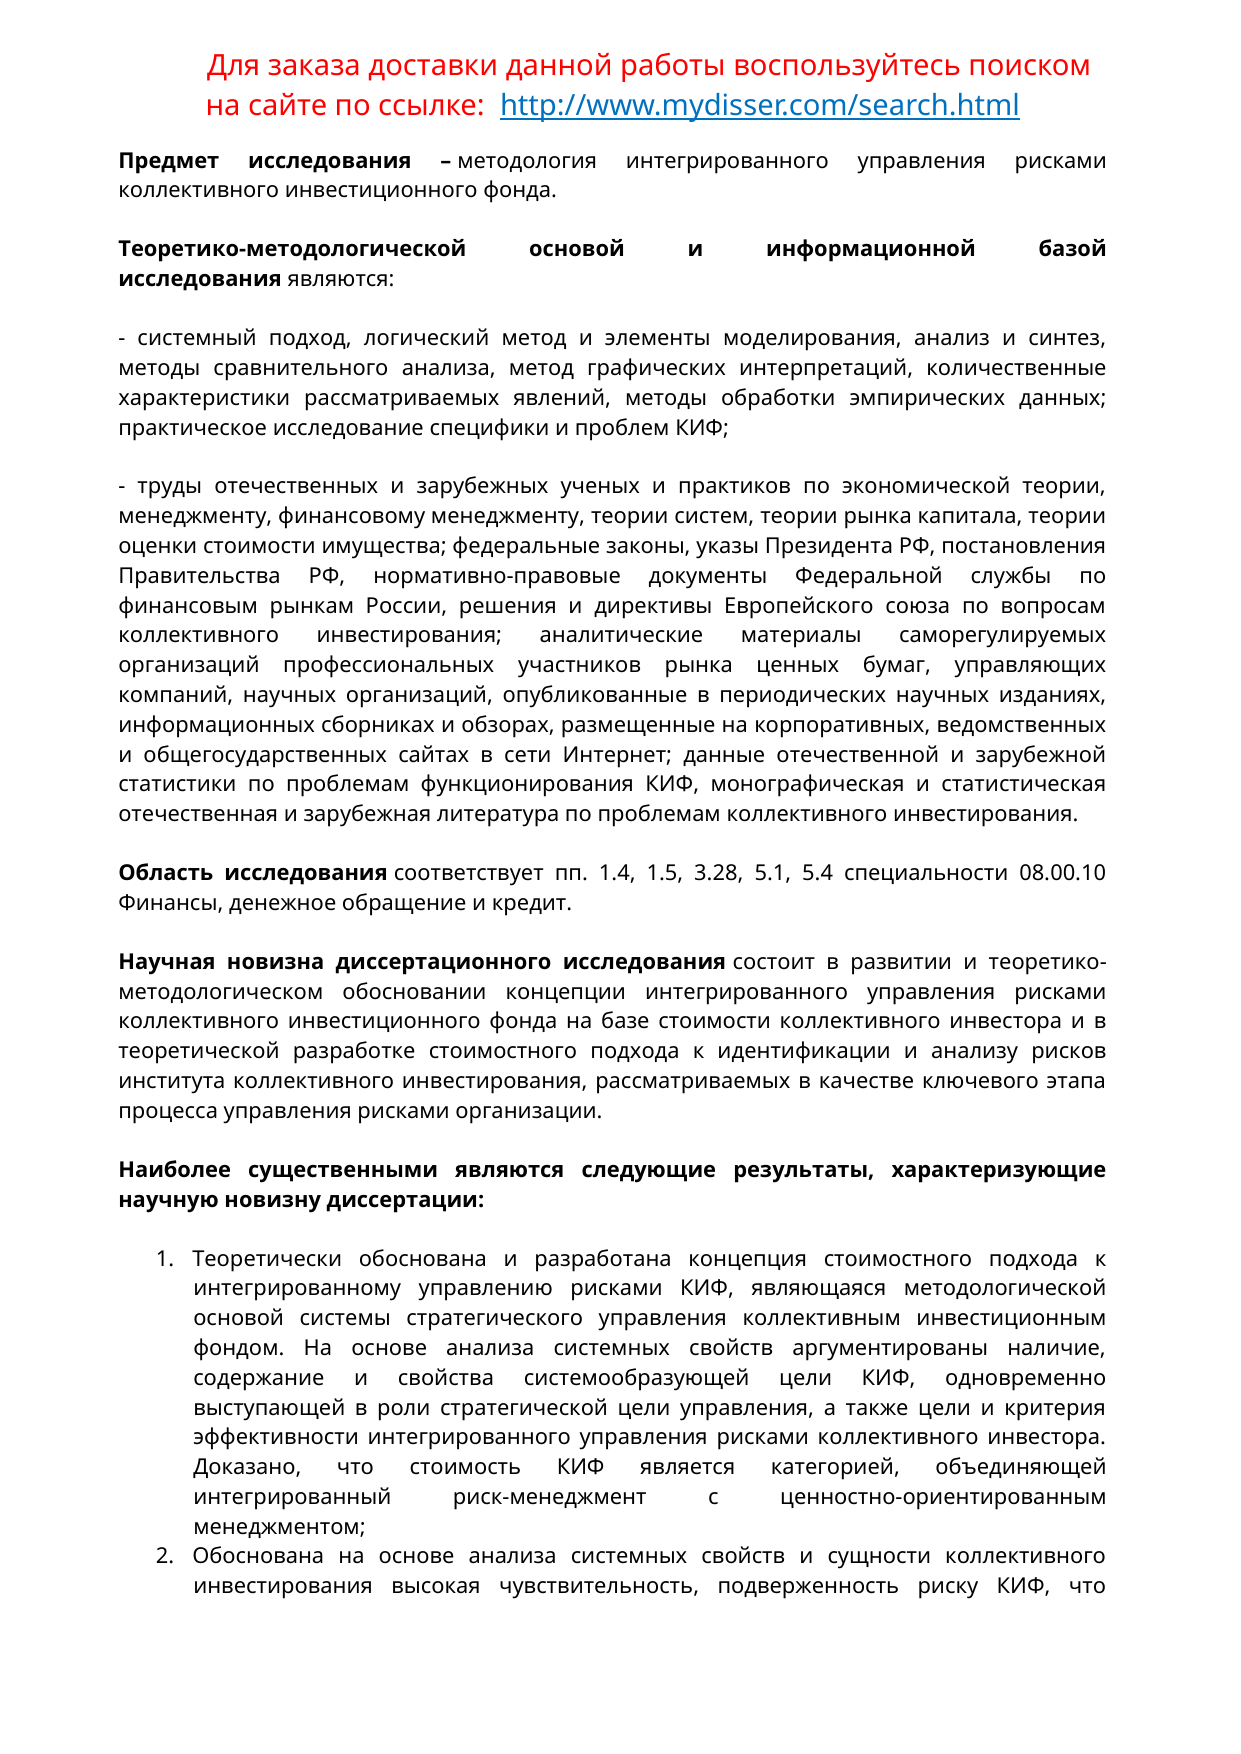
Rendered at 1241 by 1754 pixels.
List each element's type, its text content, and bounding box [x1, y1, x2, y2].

text - труды отечественных и зарубежных ученых и практиков по экономической теории, менеджменту, финансовому менеджменту, теории систем, теории рынка капитала, теории оценки стоимости имущества; федеральные законы, указы Президента РФ, постановления Правительства РФ, нормативно-правовые документы Федеральной службы по финансовым рынкам России, решения и директивы Европейского союза по вопросам коллективного инвестирования; аналитические материалы саморегулируемых организаций профессиональных участников рынка ценных бумаг, управляющих компаний, научных организаций, опубликованные в периодических научных изданиях, информационных сборниках и обзорах, размещенные на корпоративных, ведомственных и общегосударственных сайтах в сети Интернет; данные отечественной и зарубежной статистики по проблемам функционирования КИФ, монографическая и статистическая отечественная и зарубежная литература по проблемам коллективного инвестирования. [118, 470, 1107, 828]
text Предмет исследования – методология интегрированного управления рисками коллективного инвестиционного фонда. [118, 144, 1107, 204]
text Научная новизна диссертационного исследования состоит в развитии и теоретико-методологическом обосновании концепции интегрированного управления рисками коллективного инвестиционного фонда на базе стоимости коллективного инвестора и в теоретической разработке стоимостного подхода к идентификации и анализу рисков института коллективного инвестирования, рассматриваемых в качестве ключевого этапа процесса управления рисками организации. [118, 946, 1107, 1124]
text Область исследования соответствует пп. 1.4, 1.5, 3.28, 5.1, 5.4 специальности 08.00.10 Финансы, денежное обращение и кредит. [118, 857, 1107, 917]
text - системный подход, логический метод и элементы моделирования, анализ и синтез, методы сравнительного анализа, метод графических интерпретаций, количественные характеристики рассматриваемых явлений, методы обработки эмпирических данных; практическое исследование специфики и проблем КИФ; [118, 322, 1107, 441]
text Теоретико-методологической основой и информационной базой исследования являются: [118, 233, 1107, 293]
text Наиболее существенными являются следующие результаты, характеризующие научную новизну диссертации: [118, 1154, 1107, 1213]
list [156, 1540, 1107, 1600]
list Теоретически обоснована и разработана концепция стоимостного подхода к интегрированному управлению рисками КИФ, являющаяся методологической основой системы стратегического управления коллективным инвестиционным фондом. На основе анализа системных свойств аргументированы наличие, содержание и свойства системообразующей цели КИФ, одновременно выступающей в роли стратегической цели управления, а также цели и критерия эффективности интегрированного управления рисками коллективного инвестора. Доказано, что стоимость КИФ является категорией, объединяющей интегрированный риск-менеджмент с ценностно-ориентированным менеджментом; [156, 1242, 1107, 1540]
